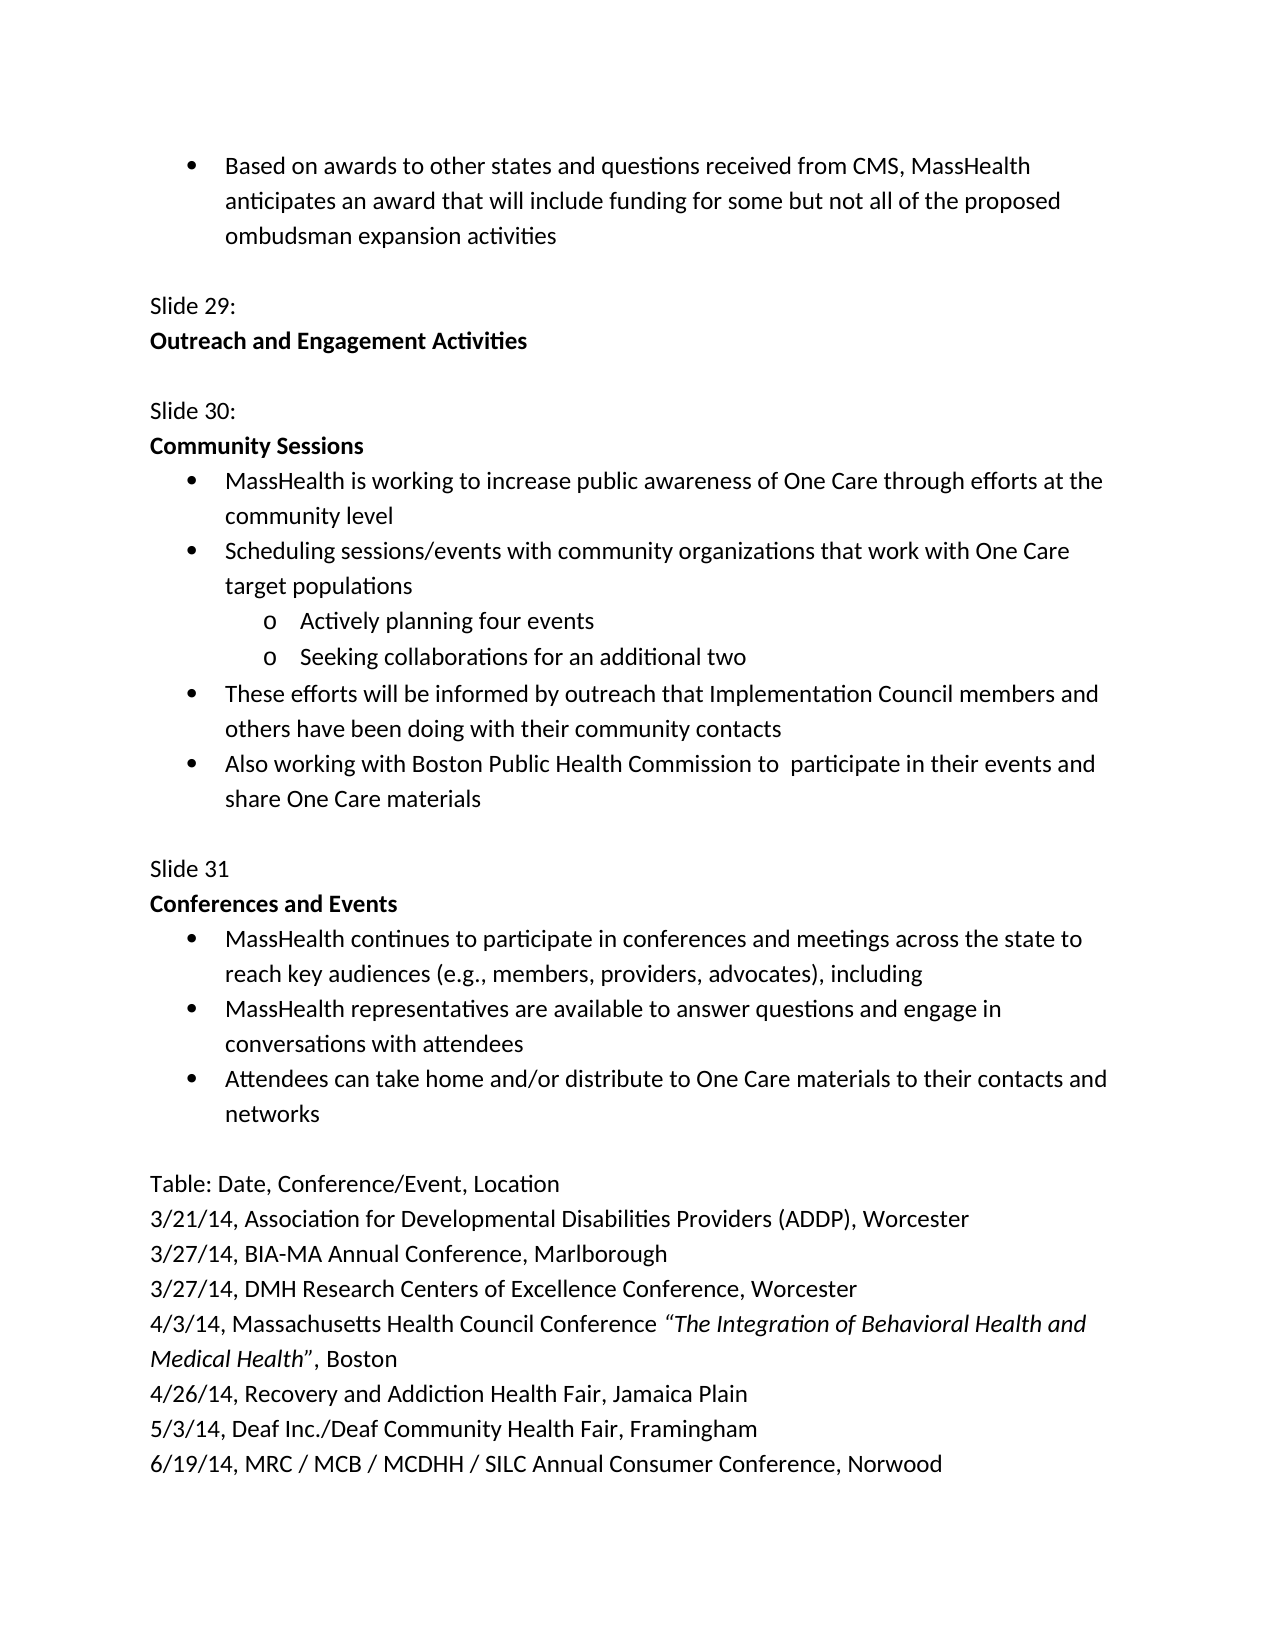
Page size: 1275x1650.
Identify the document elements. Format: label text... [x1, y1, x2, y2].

text Slide 30: [150, 395, 1125, 426]
text Community Sessions [150, 430, 1125, 461]
text Slide 29: [150, 290, 1125, 321]
list These efforts will be informed by outreach that Implementation Council members and others have been doing with their community contacts [187, 678, 1125, 743]
list Based on awards to other states and questions received from CMS, MassHealth anticipates an award that will include funding for some but not all of the proposed ombudsman expansion activities [187, 150, 1125, 251]
text 3/21/14, Association for Developmental Disabilities Providers (ADDP), Worcester [150, 1203, 1125, 1233]
text 5/3/14, Deaf Inc./Deaf Community Health Fair, Framingham [150, 1413, 1125, 1443]
text Outreach and Engagement Activities [150, 325, 1125, 356]
list Scheduling sessions/events with community organizations that work with One Care target populations [187, 535, 1125, 601]
text Slide 31 [150, 853, 1125, 883]
text Conferences and Events [150, 888, 1125, 918]
list Actively planning four events [262, 605, 1125, 637]
list Also working with Boston Public Health Commission to participate in their events and share One Care materials [187, 748, 1125, 813]
text 4/3/14, Massachusetts Health Council Conference “The Integration of Behavioral Health and Medical Health”, Boston [150, 1308, 1125, 1373]
text 4/26/14, Recovery and Addiction Health Fair, Jamaica Plain [150, 1378, 1125, 1408]
list Seeking collaborations for an additional two [262, 641, 1125, 673]
list MassHealth representatives are available to answer questions and engage in conversations with attendees [187, 993, 1125, 1058]
text 3/27/14, BIA-MA Annual Conference, Marlborough [150, 1238, 1125, 1268]
text 3/27/14, DMH Research Centers of Excellence Conference, Worcester [150, 1273, 1125, 1303]
list MassHealth continues to participate in conferences and meetings across the state to reach key audiences (e.g., members, providers, advocates), including [187, 923, 1125, 988]
list MassHealth is working to increase public awareness of One Care through efforts at the community level [187, 465, 1125, 531]
text Table: Date, Conference/Event, Location [150, 1168, 1125, 1198]
text 6/19/14, MRC / MCB / MCDHH / SILC Annual Consumer Conference, Norwood [150, 1448, 1125, 1478]
list Attendees can take home and/or distribute to One Care materials to their contacts and networks [187, 1063, 1125, 1128]
